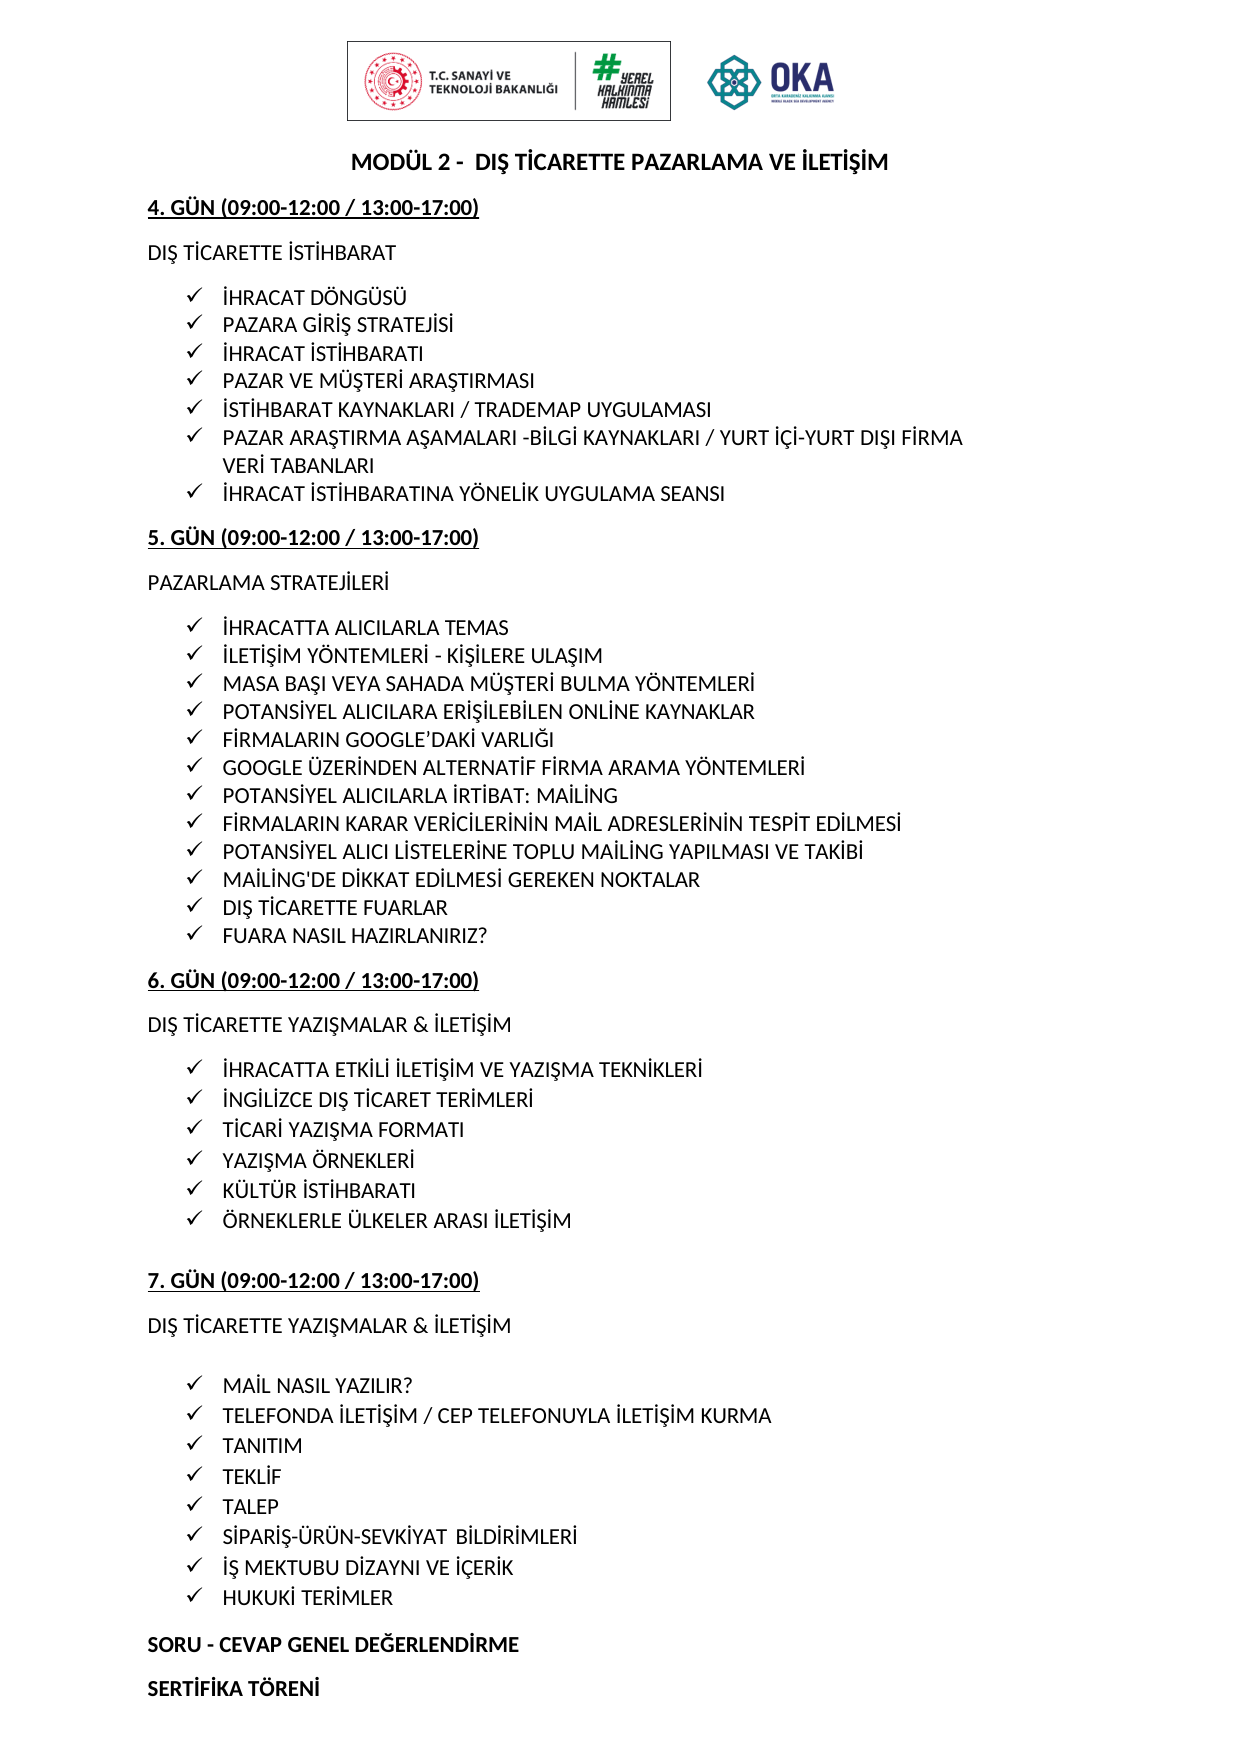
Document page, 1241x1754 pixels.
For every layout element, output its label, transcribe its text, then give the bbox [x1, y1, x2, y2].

list İHRACAT İSTİHBARATI [185, 339, 1065, 367]
list ÖRNEKLERLE ÜLKELER ARASI İLETİŞİM [185, 1206, 1065, 1234]
list SİPARİŞ-ÜRÜN-SEVKİYAT BİLDİRİMLERİ [185, 1522, 1065, 1550]
list MAİLİNG'DE DİKKAT EDİLMESİ GEREKEN NOKTALAR [185, 865, 1065, 893]
list FİRMALARIN KARAR VERİCİLERİNİN MAİL ADRESLERİNİN TESPİT EDİLMESİ [185, 809, 1065, 837]
picture [312, 26, 891, 141]
list İSTİHBARAT KAYNAKLARI / TRADEMAP UYGULAMASI [185, 395, 1065, 423]
text PAZARLAMA STRATEJİLERİ [147, 568, 1065, 596]
list DIŞ TİCARETTE FUARLAR [185, 893, 1065, 921]
subtitle GÜN (09:00-12:00 / 13:00-17:00) [147, 193, 1065, 221]
list KÜLTÜR İSTİHBARATI [185, 1176, 1065, 1204]
list İŞ MEKTUBU DİZAYNI VE İÇERİK [185, 1553, 1065, 1581]
list İNGİLİZCE DIŞ TİCARET TERİMLERİ [185, 1085, 1065, 1113]
list TEKLİF [185, 1462, 1065, 1490]
list GOOGLE ÜZERİNDEN ALTERNATİF FİRMA ARAMA YÖNTEMLERİ [185, 753, 1065, 781]
text DIŞ TİCARETTE YAZIŞMALAR & İLETİŞİM [147, 1311, 1065, 1339]
list TALEP [185, 1492, 1065, 1520]
list HUKUKİ TERİMLER [185, 1583, 1065, 1611]
list İHRACAT DÖNGÜSÜ [185, 283, 1065, 311]
list YAZIŞMA ÖRNEKLERİ [185, 1146, 1065, 1174]
list İLETİŞİM YÖNTEMLERİ - KİŞİLERE ULAŞIM [185, 641, 1065, 669]
list İHRACATTA ETKİLİ İLETİŞİM VE YAZIŞMA TEKNİKLERİ [185, 1055, 1065, 1083]
list PAZARA GİRİŞ STRATEJİSİ [185, 311, 1065, 339]
list GÜN (09:00-12:00 / 13:00-17:00) [147, 1266, 1065, 1294]
text SORU - CEVAP GENEL DEĞERLENDİRME SERTİFİKA TÖRENİ [147, 1630, 525, 1702]
list PAZAR ARAŞTIRMA AŞAMALARI -BİLGİ KAYNAKLARI / YURT İÇİ-YURT DIŞI FİRMA VERİ TABANLARI [185, 423, 1010, 479]
list İHRACATTA ALICILARLA TEMAS [185, 613, 1065, 641]
list POTANSİYEL ALICILARLA İRTİBAT: MAİLİNG [185, 781, 1065, 809]
subtitle GÜN (09:00-12:00 / 13:00-17:00) [147, 966, 1065, 994]
list TELEFONDA İLETİŞİM / CEP TELEFONUYLA İLETİŞİM KURMA [185, 1401, 1065, 1429]
list FUARA NASIL HAZIRLANIRIZ? [185, 921, 1065, 949]
list TİCARİ YAZIŞMA FORMATI [185, 1115, 1065, 1143]
list MAİL NASIL YAZILIR? [185, 1371, 1065, 1399]
list MASA BAŞI VEYA SAHADA MÜŞTERİ BULMA YÖNTEMLERİ [185, 669, 1065, 697]
list TANITIM [185, 1432, 1065, 1459]
subtitle GÜN (09:00-12:00 / 13:00-17:00) [147, 523, 1065, 551]
list PAZAR VE MÜŞTERİ ARAŞTIRMASI [185, 367, 1065, 395]
list FİRMALARIN GOOGLE’DAKİ VARLIĞI [185, 725, 1065, 753]
list İHRACAT İSTİHBARATINA YÖNELİK UYGULAMA SEANSI [185, 479, 1065, 507]
list POTANSİYEL ALICILARA ERİŞİLEBİLEN ONLİNE KAYNAKLAR [185, 697, 1065, 725]
text DIŞ TİCARETTE YAZIŞMALAR & İLETİŞİM [147, 1010, 1065, 1038]
subtitle MODÜL 2 - DIŞ TİCARETTE PAZARLAMA VE İLETİŞİM [174, 146, 1065, 176]
list POTANSİYEL ALICI LİSTELERİNE TOPLU MAİLİNG YAPILMASI VE TAKİBİ [185, 837, 1065, 865]
text DIŞ TİCARETTE İSTİHBARAT [147, 238, 1065, 266]
